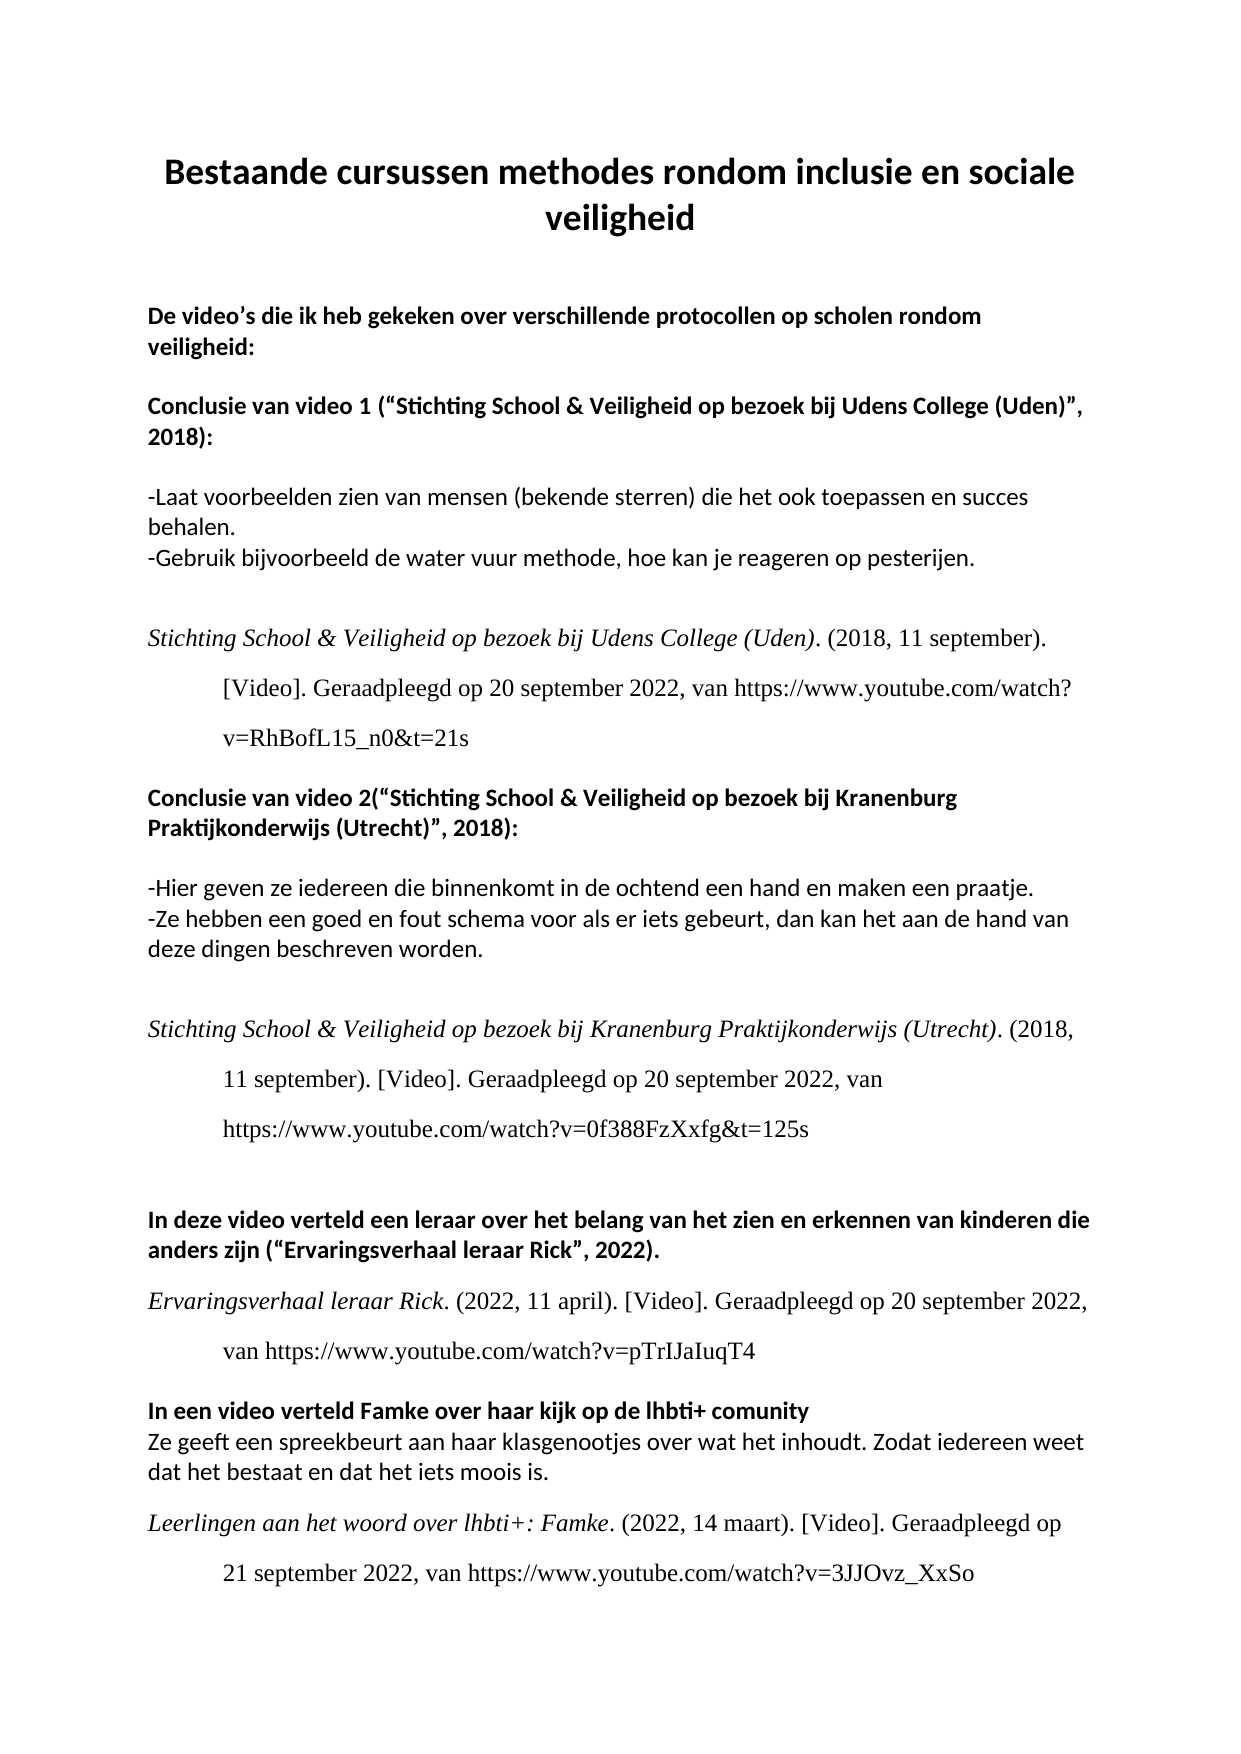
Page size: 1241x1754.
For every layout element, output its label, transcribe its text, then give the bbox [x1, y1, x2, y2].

text Ervaringsverhaal leraar Rick. (2022, 11 april). [Video]. Geraadpleegd op 20 september 2022, van https://www.youtube.com/watch?v=pTrIJaIuqT4 [148, 1265, 1093, 1365]
text Stichting School & Veiligheid op bezoek bij Udens College (Uden). (2018, 11 september). [Video]. Geraadpleegd op 20 september 2022, van https://www.youtube.com/watch?v=RhBofL15_n0&t=21s [148, 601, 1093, 751]
text Stichting School & Veiligheid op bezoek bij Kranenburg Praktijkonderwijs (Utrecht). (2018, 11 september). [Video]. Geraadpleegd op 20 september 2022, van https://www.youtube.com/watch?v=0f388FzXxfg&t=125s [148, 993, 1093, 1143]
text Ze geeft een spreekbeurt aan haar klasgenootjes over wat het inhoudt. Zodat iedereen weet dat het bestaat en dat het iets moois is. [148, 1426, 1093, 1487]
text -Laat voorbeelden zien van mensen (bekende sterren) die het ook toepassen en succes behalen. -Gebruik bijvoorbeeld de water vuur methode, hoe kan je reageren op pesterijen. [148, 481, 1093, 572]
text Leerlingen aan het woord over lhbti+: Famke. (2022, 14 maart). [Video]. Geraadpleegd op 21 september 2022, van https://www.youtube.com/watch?v=3JJOvz_XxSo [148, 1487, 1093, 1587]
text -Hier geven ze iedereen die binnenkomt in de ochtend een hand en maken een praatje. -Ze hebben een goed en fout schema voor als er iets gebeurt, dan kan het aan de hand van deze dingen beschreven worden. [148, 872, 1093, 964]
text Bestaande cursussen methodes rondom inclusie en sociale veiligheid [148, 148, 1093, 239]
text Conclusie van video 2(“Stichting School & Veiligheid op bezoek bij Kranenburg Praktijkonderwijs (Utrecht)”, 2018): [148, 782, 1093, 843]
text De video’s die ik heb gekeken over verschillende protocollen op scholen rondom veiligheid: [148, 300, 1093, 361]
text Conclusie van video 1 (“Stichting School & Veiligheid op bezoek bij Udens College (Uden)”, 2018): [148, 391, 1093, 452]
text In deze video verteld een leraar over het belang van het zien en erkennen van kinderen die anders zijn (“Ervaringsverhaal leraar Rick”, 2022). [148, 1204, 1093, 1265]
text In een video verteld Famke over haar kijk op de lhbti+ comunity [148, 1396, 1093, 1426]
